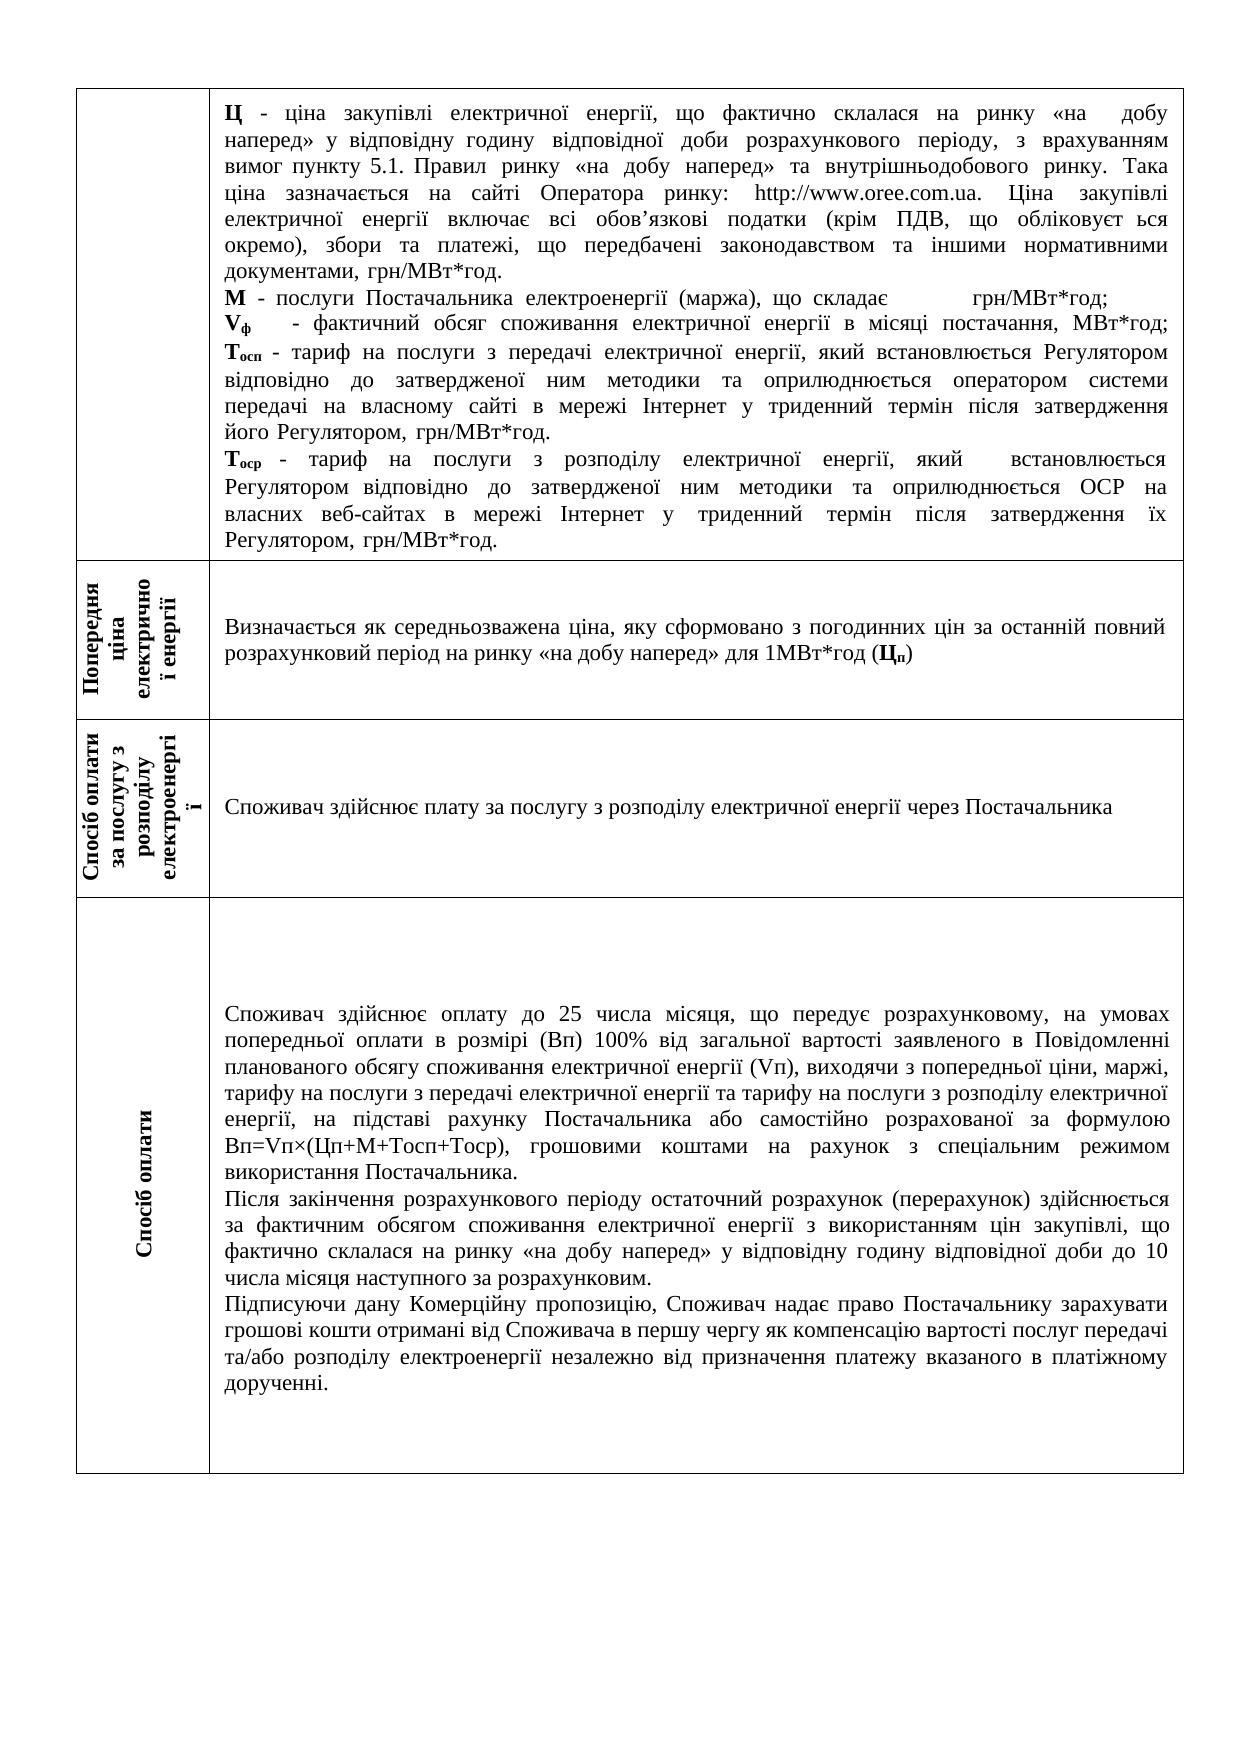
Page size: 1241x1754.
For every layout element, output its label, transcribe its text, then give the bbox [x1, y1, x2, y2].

table_cell Споживач здійснює оплату до 25 числа місяця, що передує розрахунковому, на умовах попередньої оплати в розмірі (Вп) 100% від загальної вартості заявленого в Повідомленні планованого обсягу споживання електричної енергії (Vп), виходячи з попередньої ціни, маржі, тарифу на послуги з передачі електричної енергії та тарифу на послуги з розподілу електричної енергії, на підставі рахунку Постачальника або самостійно розрахованої за формулою Вп=Vп×(Цп+М+Тосп+Тоср), грошовими коштами на рахунок з спеціальним режимом використання Постачальника. Після закінчення розрахункового періоду остаточний розрахунок (перерахунок) здійснюється за фактичним обсягом споживання електричної енергії з використанням цін закупівлі, що фактично склалася на ринку «на добу наперед» у відповідну годину відповідної доби до 10 числа місяця наступного за розрахунковим. Підписуючи дану Комерційну пропозицію, Споживач надає право Постачальнику зарахувати грошові кошти отримані від Споживача в першу чергу як компенсацію вартості послуг передачі та/або розподілу електроенергії незалежно від призначення платежу вказаного в платіжному дорученні. [210, 898, 1183, 1473]
table_cell Визначається як середньозважена ціна, яку сформовано з погодинних цін за останній повний розрахунковий період на ринку «на добу наперед» для 1МВт*год (Цп) [210, 561, 1183, 719]
table_header Ц - ціна закупівлі електричної енергії, що фактично склалася на ринку «на добу наперед» у відповідну годину відповідної доби розрахункового періоду, з врахуванням вимог пункту 5.1. Правил ринку «на добу наперед» та внутрішньодобового ринку. Така ціна зазначається на сайті Оператора ринку: http://www.oree.com.ua. Ціна закупівлі електричної енергії включає всі обов’язкові податки (крім ПДВ, що обліковуєт ься окремо), збори та платежі, що передбачені законодавством та іншими нормативними документами, грн/МВт*год. М - послуги Постачальника електроенергії (маржа), що складає грн/МВт*год; Vф - фактичний обсяг споживання електричної енергії в місяці постачання, МВт*год; Тосп - тариф на послуги з передачі електричної енергії, який встановлюється Регулятором відповідно до затвердженої ним методики та оприлюднюється оператором системи передачі на власному сайті в мережі Інтернет у триденний термін після затвердження його Регулятором, грн/МВт*год. Тоср - тариф на послуги з розподілу електричної енергії, який встановлюється Регулятором відповідно до затвердженої ним методики та оприлюднюється ОСР на власних веб-сайтах в мережі Інтернет у триденний термін після затвердження їх Регулятором, грн/МВт*год. [210, 89, 1183, 560]
table_header [77, 89, 209, 560]
table_cell Спосіб оплати за послугу з розподілу електроенергії [77, 720, 209, 897]
table_cell Споживач здійснює плату за послугу з розподілу електричної енергії через Постачальника [210, 720, 1183, 897]
table_cell Спосіб оплати [77, 898, 209, 1473]
table_cell Попередня ціна електричної енергії [77, 561, 209, 719]
